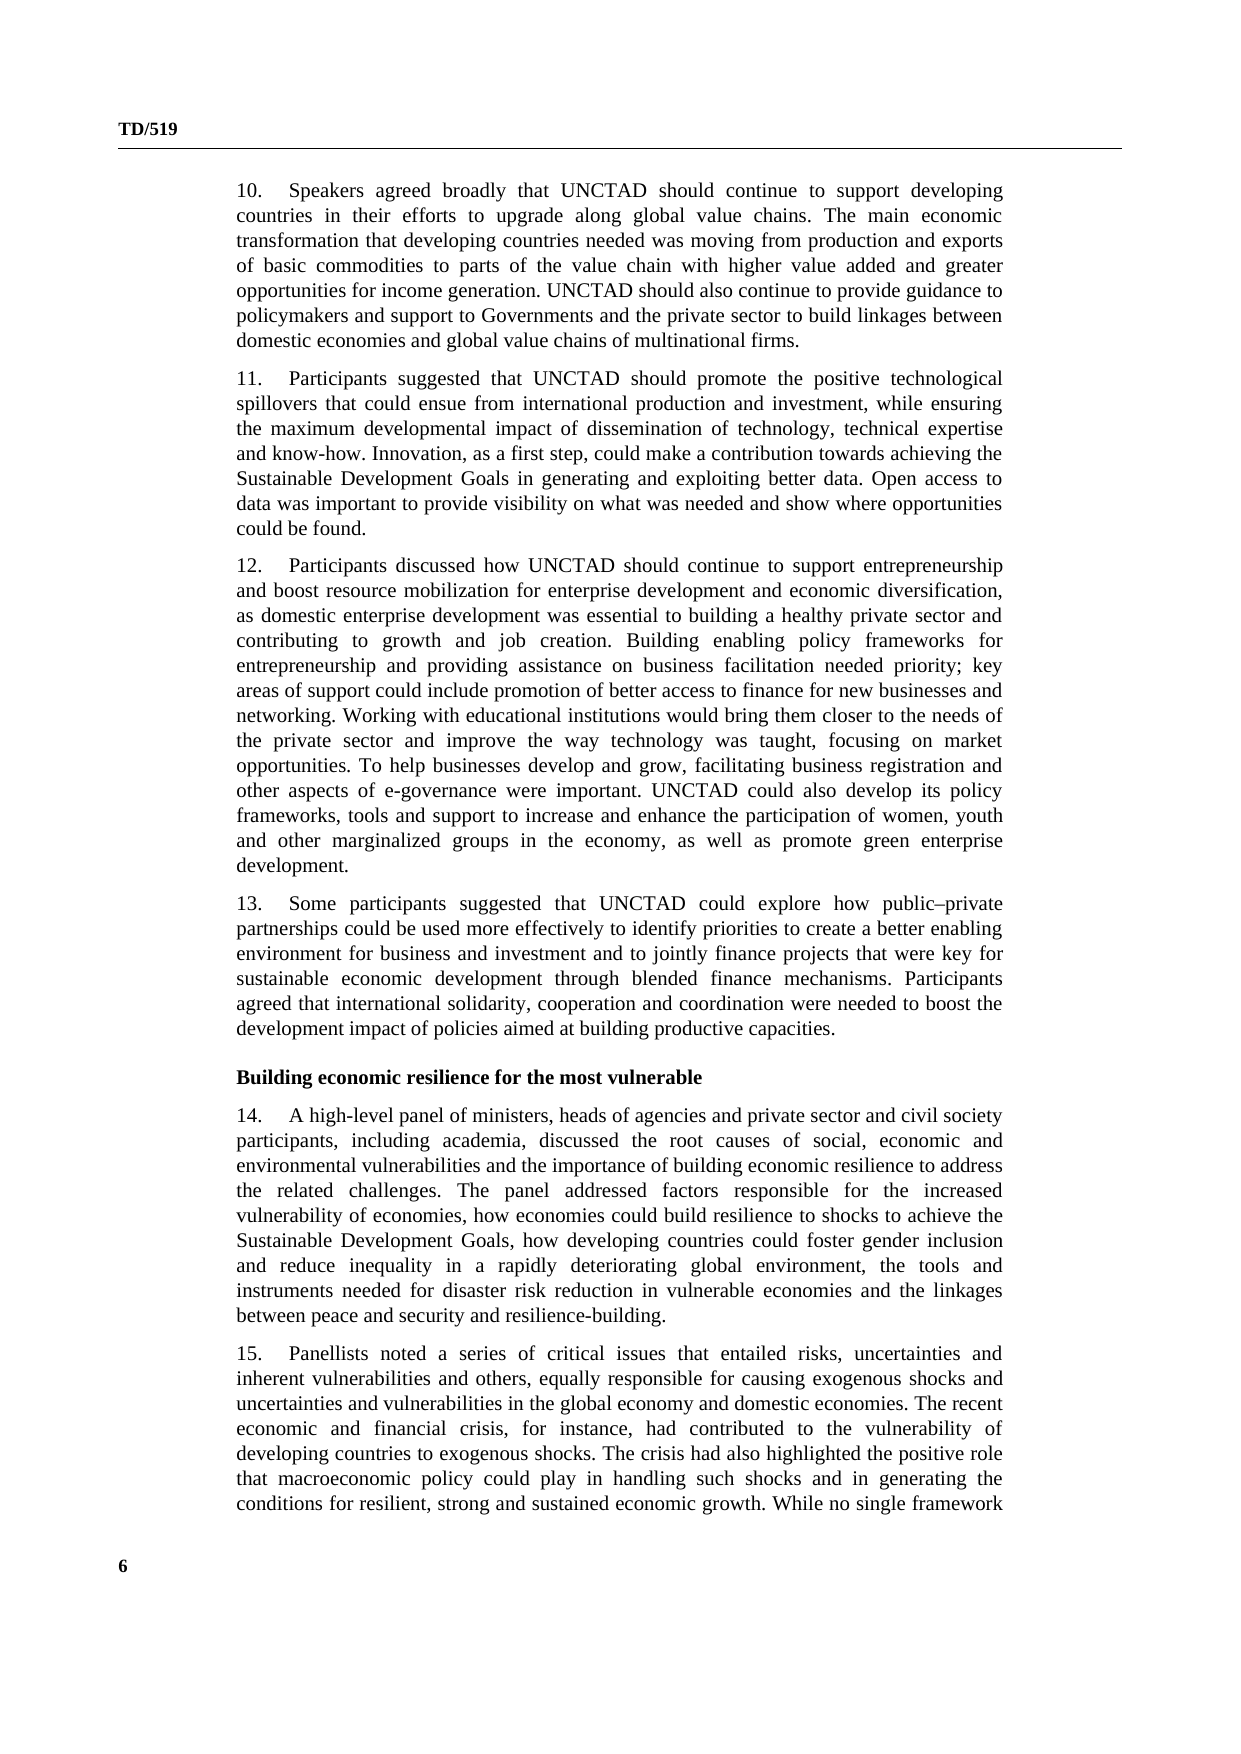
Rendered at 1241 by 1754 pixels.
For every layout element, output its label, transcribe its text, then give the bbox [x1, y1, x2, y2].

text Participants suggested that UNCTAD should promote the positive technological spillovers that could ensue from international production and investment, while ensuring the maximum developmental impact of dissemination of technology, technical expertise and know-how. Innovation, as a first step, could make a contribution towards achieving the Sustainable Development Goals in generating and exploiting better data. Open access to data was important to provide visibility on what was needed and show where opportunities could be found. [236, 365, 1004, 540]
text Participants discussed how UNCTAD should continue to support entrepreneurship and boost resource mobilization for enterprise development and economic diversification, as domestic enterprise development was essential to building a healthy private sector and contributing to growth and job creation. Building enabling policy frameworks for entrepreneurship and providing assistance on business facilitation needed priority; key areas of support could include promotion of better access to finance for new businesses and networking. Working with educational institutions would bring them closer to the needs of the private sector and improve the way technology was taught, focusing on market opportunities. To help businesses develop and grow, facilitating business registration and other aspects of e-governance were important. UNCTAD could also develop its policy frameworks, tools and support to increase and enhance the participation of women, youth and other marginalized groups in the economy, as well as promote green enterprise development. [236, 552, 1004, 877]
text Some participants suggested that UNCTAD could explore how public–private partnerships could be used more effectively to identify priorities to create a better enabling environment for business and investment and to jointly finance projects that were key for sustainable economic development through blended finance mechanisms. Participants agreed that international solidarity, cooperation and coordination were needed to boost the development impact of policies aimed at building productive capacities. [236, 890, 1004, 1040]
text Building economic resilience for the most vulnerable [118, 1065, 1004, 1090]
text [236, 1340, 1004, 1515]
text Speakers agreed broadly that UNCTAD should continue to support developing countries in their efforts to upgrade along global value chains. The main economic transformation that developing countries needed was moving from production and exports of basic commodities to parts of the value chain with higher value added and greater opportunities for income generation. UNCTAD should also continue to provide guidance to policymakers and support to Governments and the private sector to build linkages between domestic economies and global value chains of multinational firms. [236, 177, 1004, 352]
text A high-level panel of ministers, heads of agencies and private sector and civil society participants, including academia, discussed the root causes of social, economic and environmental vulnerabilities and the importance of building economic resilience to address the related challenges. The panel addressed factors responsible for the increased vulnerability of economies, how economies could build resilience to shocks to achieve the Sustainable Development Goals, how developing countries could foster gender inclusion and reduce inequality in a rapidly deteriorating global environment, the tools and instruments needed for disaster risk reduction in vulnerable economies and the linkages between peace and security and resilience-building. [236, 1102, 1004, 1327]
